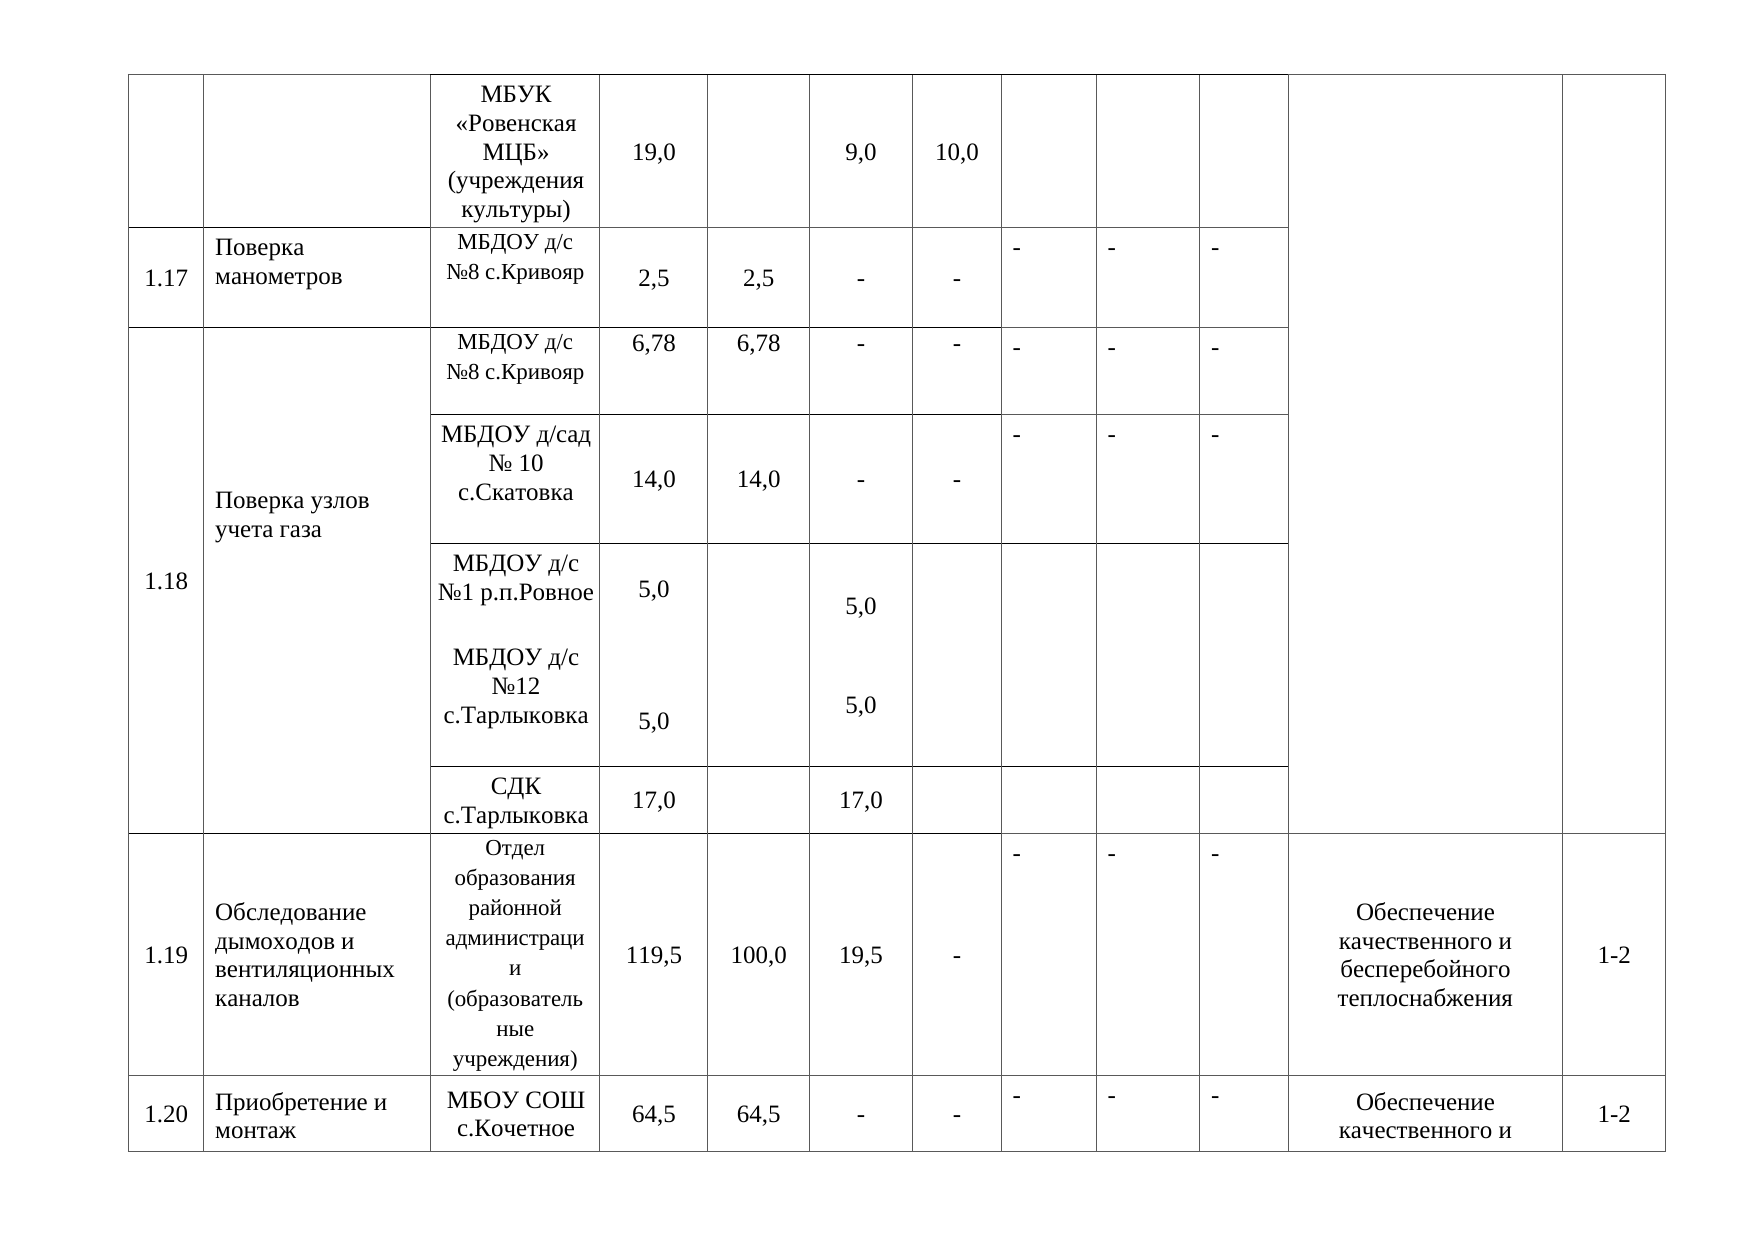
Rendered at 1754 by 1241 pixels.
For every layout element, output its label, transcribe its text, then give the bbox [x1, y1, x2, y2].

table_cell - [1097, 415, 1199, 543]
table_cell МБДОУ д/с №8 с.Кривояр [431, 328, 599, 414]
table_cell 6,78 [600, 328, 707, 414]
table_cell [1002, 544, 1096, 766]
table_cell [1200, 75, 1288, 227]
table_cell - [1002, 228, 1096, 327]
table_cell - [913, 834, 1001, 1075]
table_cell [708, 544, 809, 766]
table_cell Обследование дымоходов и вентиляционных каналов [204, 834, 430, 1075]
table_cell - [810, 228, 912, 327]
table_cell - [1200, 1076, 1288, 1151]
table_cell - [810, 415, 912, 543]
table_cell - [1002, 415, 1096, 543]
table_cell [1200, 544, 1288, 766]
table_cell - [1002, 834, 1096, 1075]
table_cell 10,0 [913, 75, 1001, 227]
table_cell МБДОУ д/сад № 10 с.Скатовка [431, 415, 599, 543]
table_cell - [1097, 834, 1199, 1075]
table_cell 17,0 [600, 767, 707, 833]
table_cell Поверка узлов учета газа [204, 328, 430, 833]
table_cell [913, 767, 1001, 833]
table_cell МБДОУ д/с №1 р.п.Ровное МБДОУ д/с №12 с.Тарлыковка [431, 544, 599, 766]
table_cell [204, 1076, 430, 1151]
table_cell МБОУ СОШ с.Кочетное [431, 1076, 599, 1151]
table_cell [1289, 1076, 1562, 1151]
table_cell [1200, 767, 1288, 833]
table_cell 19,0 [600, 75, 707, 227]
table_cell - [913, 415, 1001, 543]
table_cell - [1200, 328, 1288, 414]
table_cell - [913, 328, 1001, 414]
table_cell 119,5 [600, 834, 707, 1075]
table_cell 14,0 [708, 415, 809, 543]
table_cell 6,78 [708, 328, 809, 414]
table_cell - [1002, 328, 1096, 414]
table_cell - [913, 228, 1001, 327]
table_cell МБУК «Ровенская МЦБ» (учреждения культуры) [431, 75, 599, 227]
table_cell Поверка манометров [204, 228, 430, 327]
table_cell 5,0 5,0 [600, 544, 707, 766]
table_cell - [810, 328, 912, 414]
table_cell СДК с.Тарлыковка [431, 767, 599, 833]
table_cell 14,0 [600, 415, 707, 543]
table_cell 2,5 [600, 228, 707, 327]
table_cell 1.20 [129, 1076, 203, 1151]
table_cell - [913, 1076, 1001, 1151]
table_cell - [1002, 1076, 1096, 1151]
table_cell - [1097, 328, 1199, 414]
table_cell [708, 767, 809, 833]
table_cell - [1097, 1076, 1199, 1151]
table_cell [1097, 767, 1199, 833]
table_cell 64,5 [708, 1076, 809, 1151]
table_cell 64,5 [600, 1076, 707, 1151]
table_cell Отдел образования районной администрации (образовательные учреждения) [431, 834, 599, 1075]
table_cell МБДОУ д/с №8 с.Кривояр [431, 228, 599, 327]
table_cell 1.17 [129, 228, 203, 327]
table_cell 1.19 [129, 834, 203, 1075]
table_cell [1002, 767, 1096, 833]
table_cell - [1200, 415, 1288, 543]
table_cell 9,0 [810, 75, 912, 227]
table_cell 19,5 [810, 834, 912, 1075]
table_cell 1-2 [1563, 834, 1665, 1075]
table_cell 17,0 [810, 767, 912, 833]
table_cell - [810, 1076, 912, 1151]
table_cell [913, 544, 1001, 766]
table_cell [1002, 75, 1096, 227]
table_cell 1.18 [129, 328, 203, 833]
table_cell 1-2 [1563, 1076, 1665, 1151]
table_cell - [1097, 228, 1199, 327]
table_cell [1097, 75, 1199, 227]
table_cell [708, 75, 809, 227]
table_cell - [1200, 228, 1288, 327]
table_cell - [1200, 834, 1288, 1075]
table_cell [1097, 544, 1199, 766]
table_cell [1289, 834, 1562, 1075]
table_cell 5,0 5,0 [810, 544, 912, 766]
table_cell 100,0 [708, 834, 809, 1075]
table_cell 2,5 [708, 228, 809, 327]
